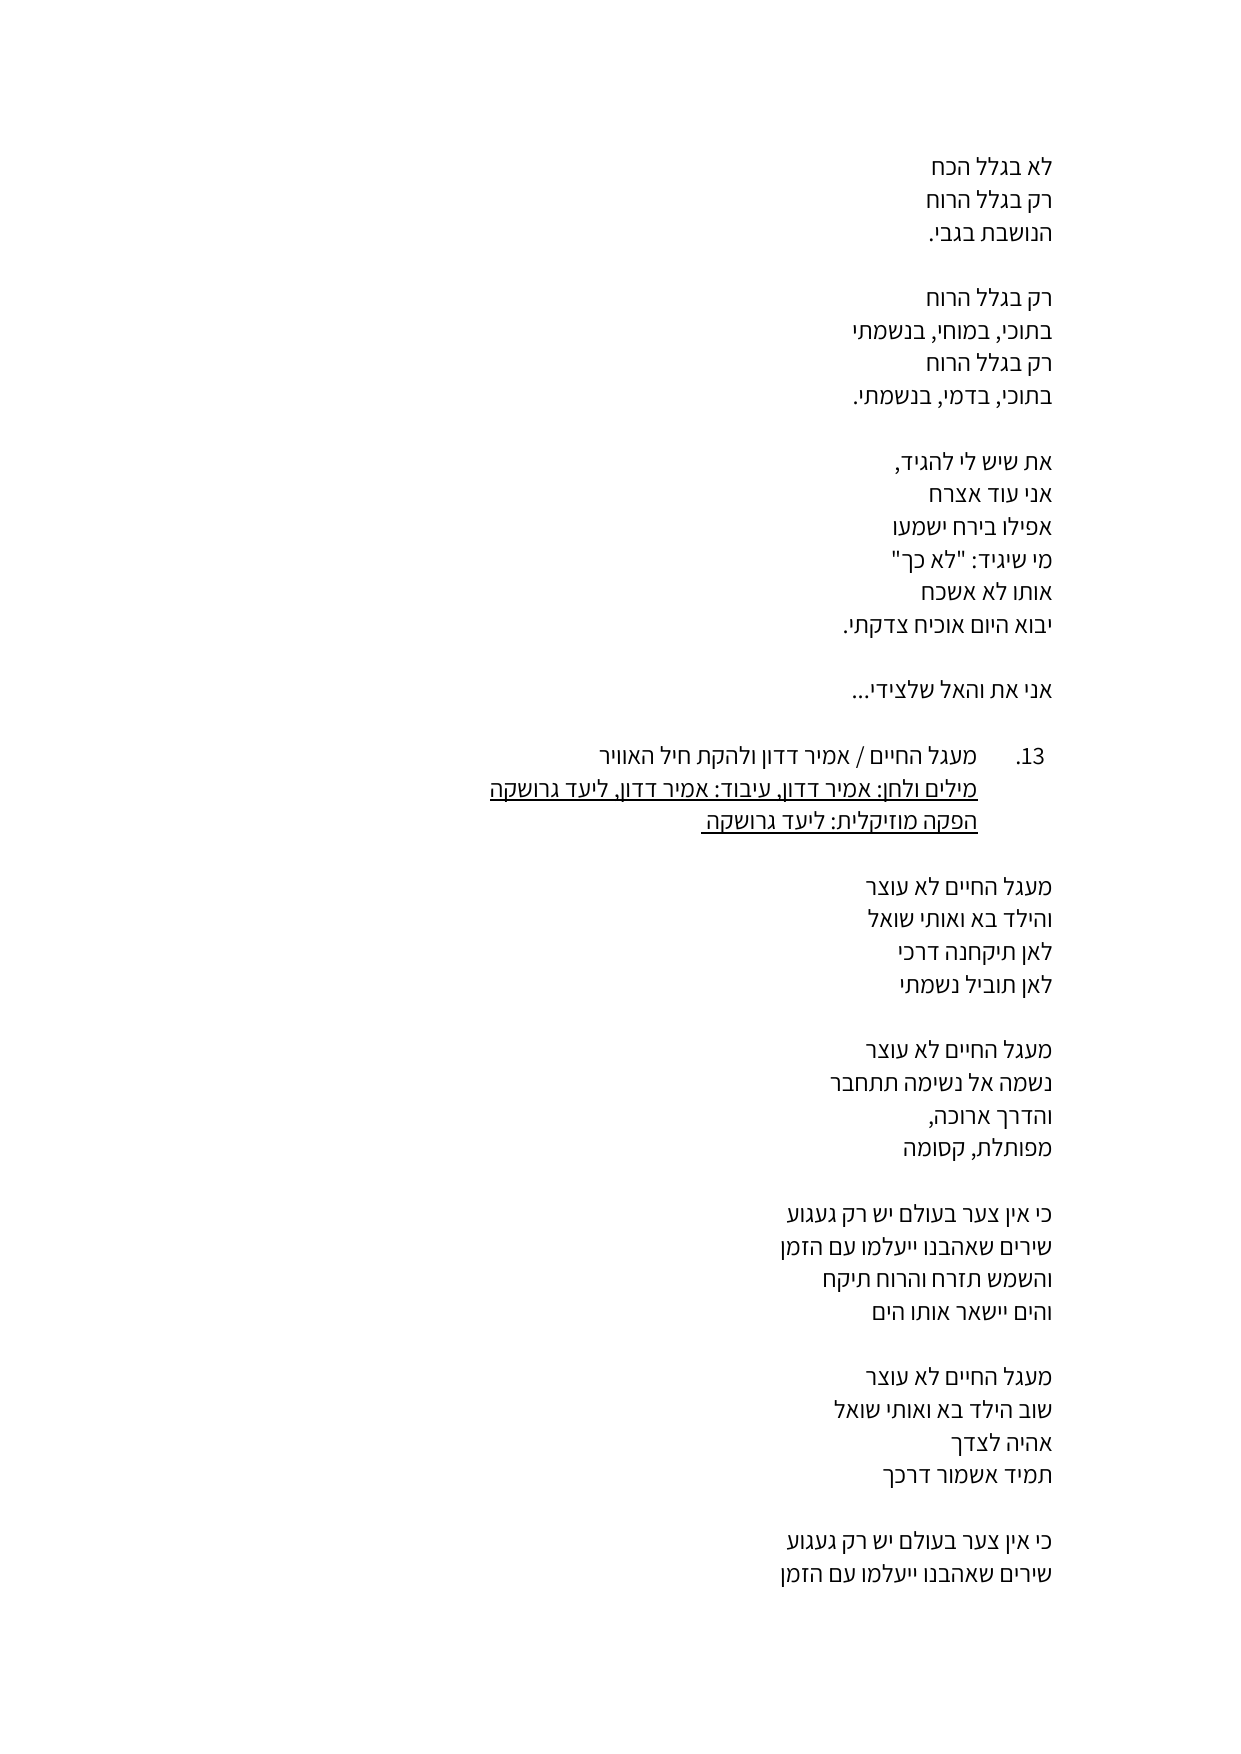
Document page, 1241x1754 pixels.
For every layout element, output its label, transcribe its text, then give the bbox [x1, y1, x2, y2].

text מעגל החיים לא עוצר [187, 869, 1053, 902]
text בתוכי, במוחי, בנשמתי [187, 313, 1053, 346]
text הפקה מוזיקלית: ליעד גרושקה [187, 804, 978, 837]
text נשמה אל נשימה תתחבר [187, 1066, 1053, 1098]
text אני עוד אצרח [187, 477, 1053, 510]
text והים יישאר אותו הים [187, 1295, 1053, 1327]
text אהיה לצדך [187, 1426, 1053, 1458]
text שירים שאהבנו ייעלמו עם הזמן [187, 1229, 1053, 1262]
text לאן תוביל נשמתי [187, 968, 1053, 1000]
text כי אין צער בעולם יש רק געגוע [187, 1197, 1053, 1229]
text מפותלת, קסומה [187, 1131, 1053, 1164]
text מילים ולחן: אמיר דדון, עיבוד: אמיר דדון, ליעד גרושקה [187, 771, 978, 804]
text לא בגלל הכח [187, 150, 1053, 183]
text רק בגלל הרוח [187, 346, 1053, 379]
text והשמש תזרח והרוח תיקח [187, 1262, 1053, 1295]
list מעגל החיים / אמיר דדון ולהקת חיל האוויר [187, 739, 1015, 771]
text שוב הילד בא ואותי שואל [187, 1393, 1053, 1426]
text מי שיגיד: "לא כך" [187, 542, 1053, 575]
text מעגל החיים לא עוצר [187, 1033, 1053, 1066]
text והדרך ארוכה, [187, 1098, 1053, 1131]
text אותו לא אשכח [187, 575, 1053, 608]
text הנושבת בגבי. [187, 215, 1053, 248]
text כי אין צער בעולם יש רק געגוע [187, 1524, 1053, 1556]
text את שיש לי להגיד, [187, 444, 1053, 477]
text מעגל החיים לא עוצר [187, 1360, 1053, 1393]
text והילד בא ואותי שואל [187, 902, 1053, 935]
text שירים שאהבנו ייעלמו עם הזמן [187, 1556, 1053, 1589]
text תמיד אשמור דרכך [187, 1458, 1053, 1491]
text אני את והאל שלצידי... [187, 673, 1053, 706]
text בתוכי, בדמי, בנשמתי. [187, 379, 1053, 412]
text אפילו בירח ישמעו [187, 510, 1053, 542]
text יבוא היום אוכיח צדקתי. [187, 608, 1053, 641]
text לאן תיקחנה דרכי [187, 935, 1053, 968]
text רק בגלל הרוח [187, 281, 1053, 313]
text רק בגלל הרוח [187, 183, 1053, 215]
